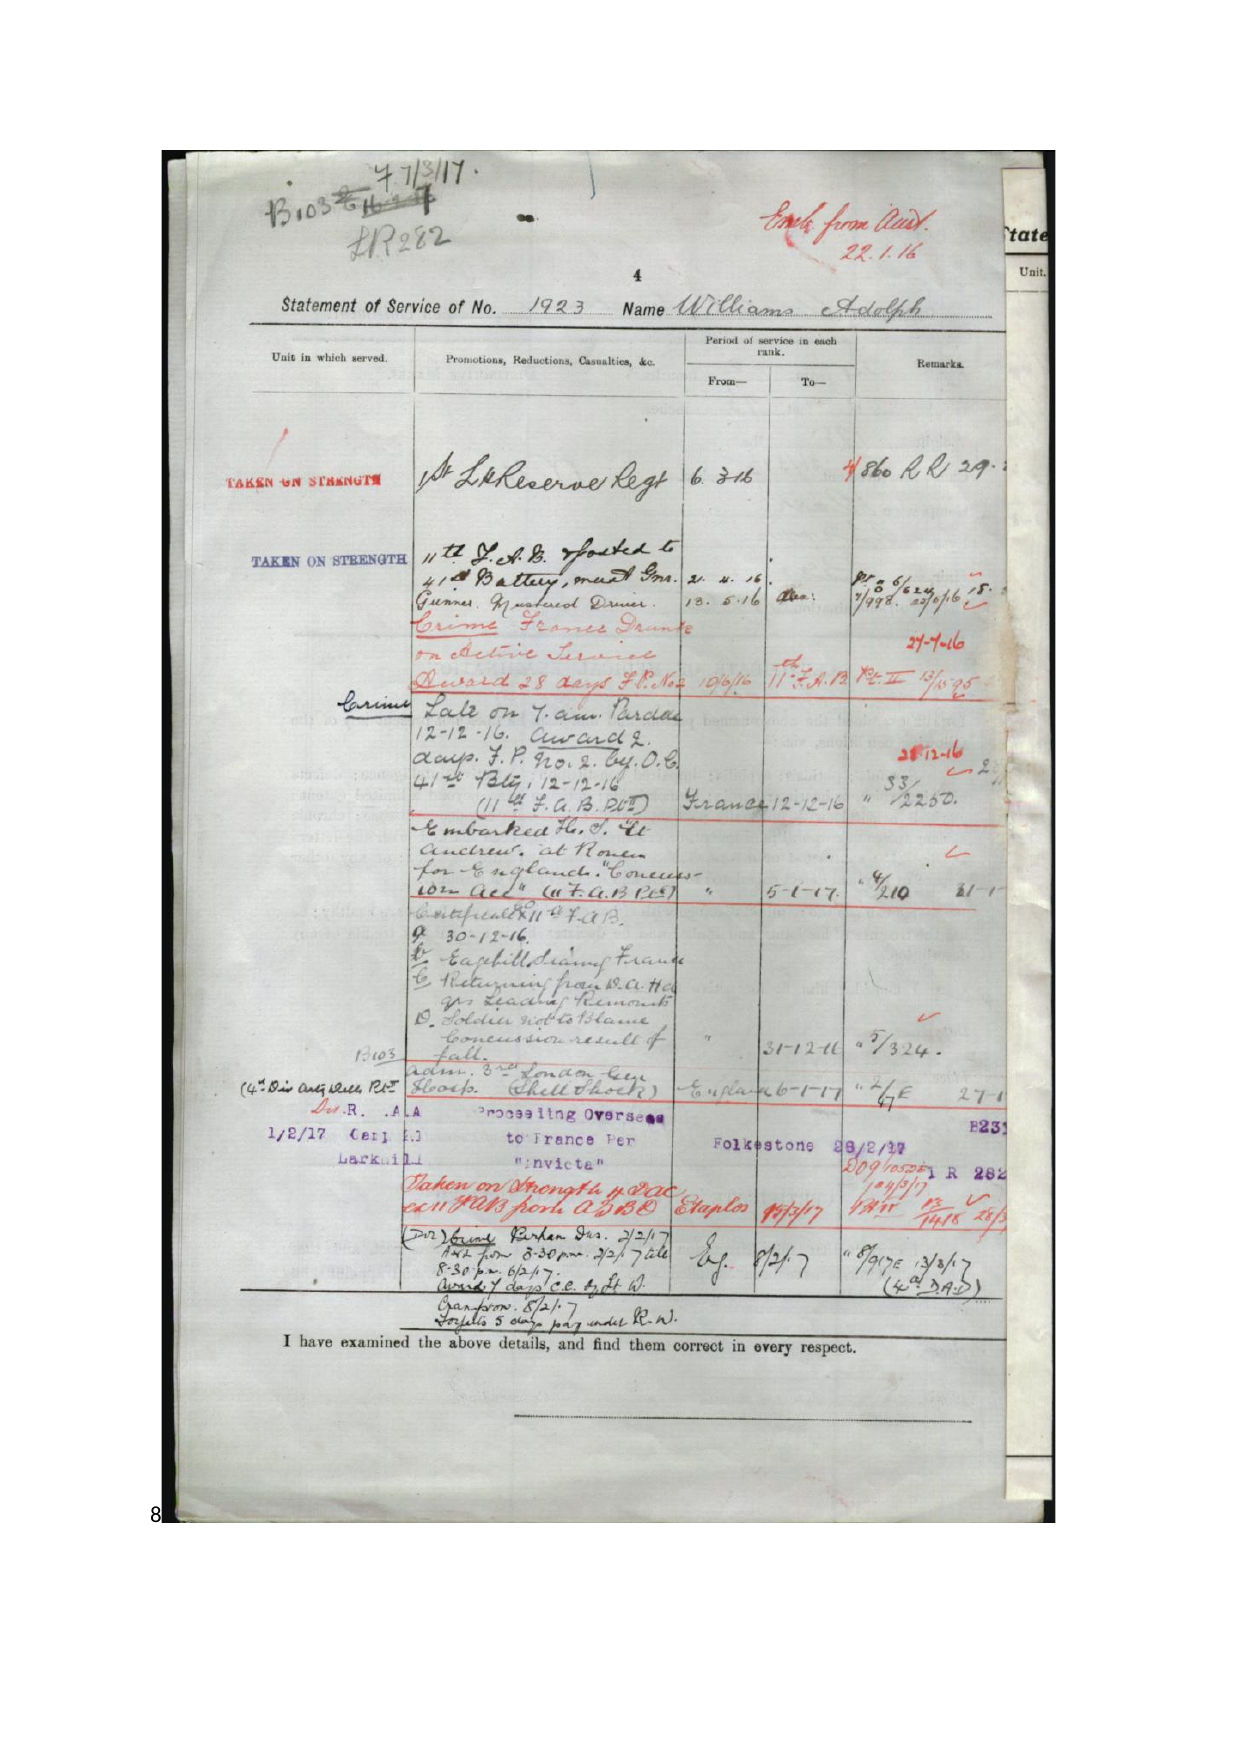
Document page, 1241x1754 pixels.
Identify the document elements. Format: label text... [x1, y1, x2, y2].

picture [161, 150, 1056, 1523]
